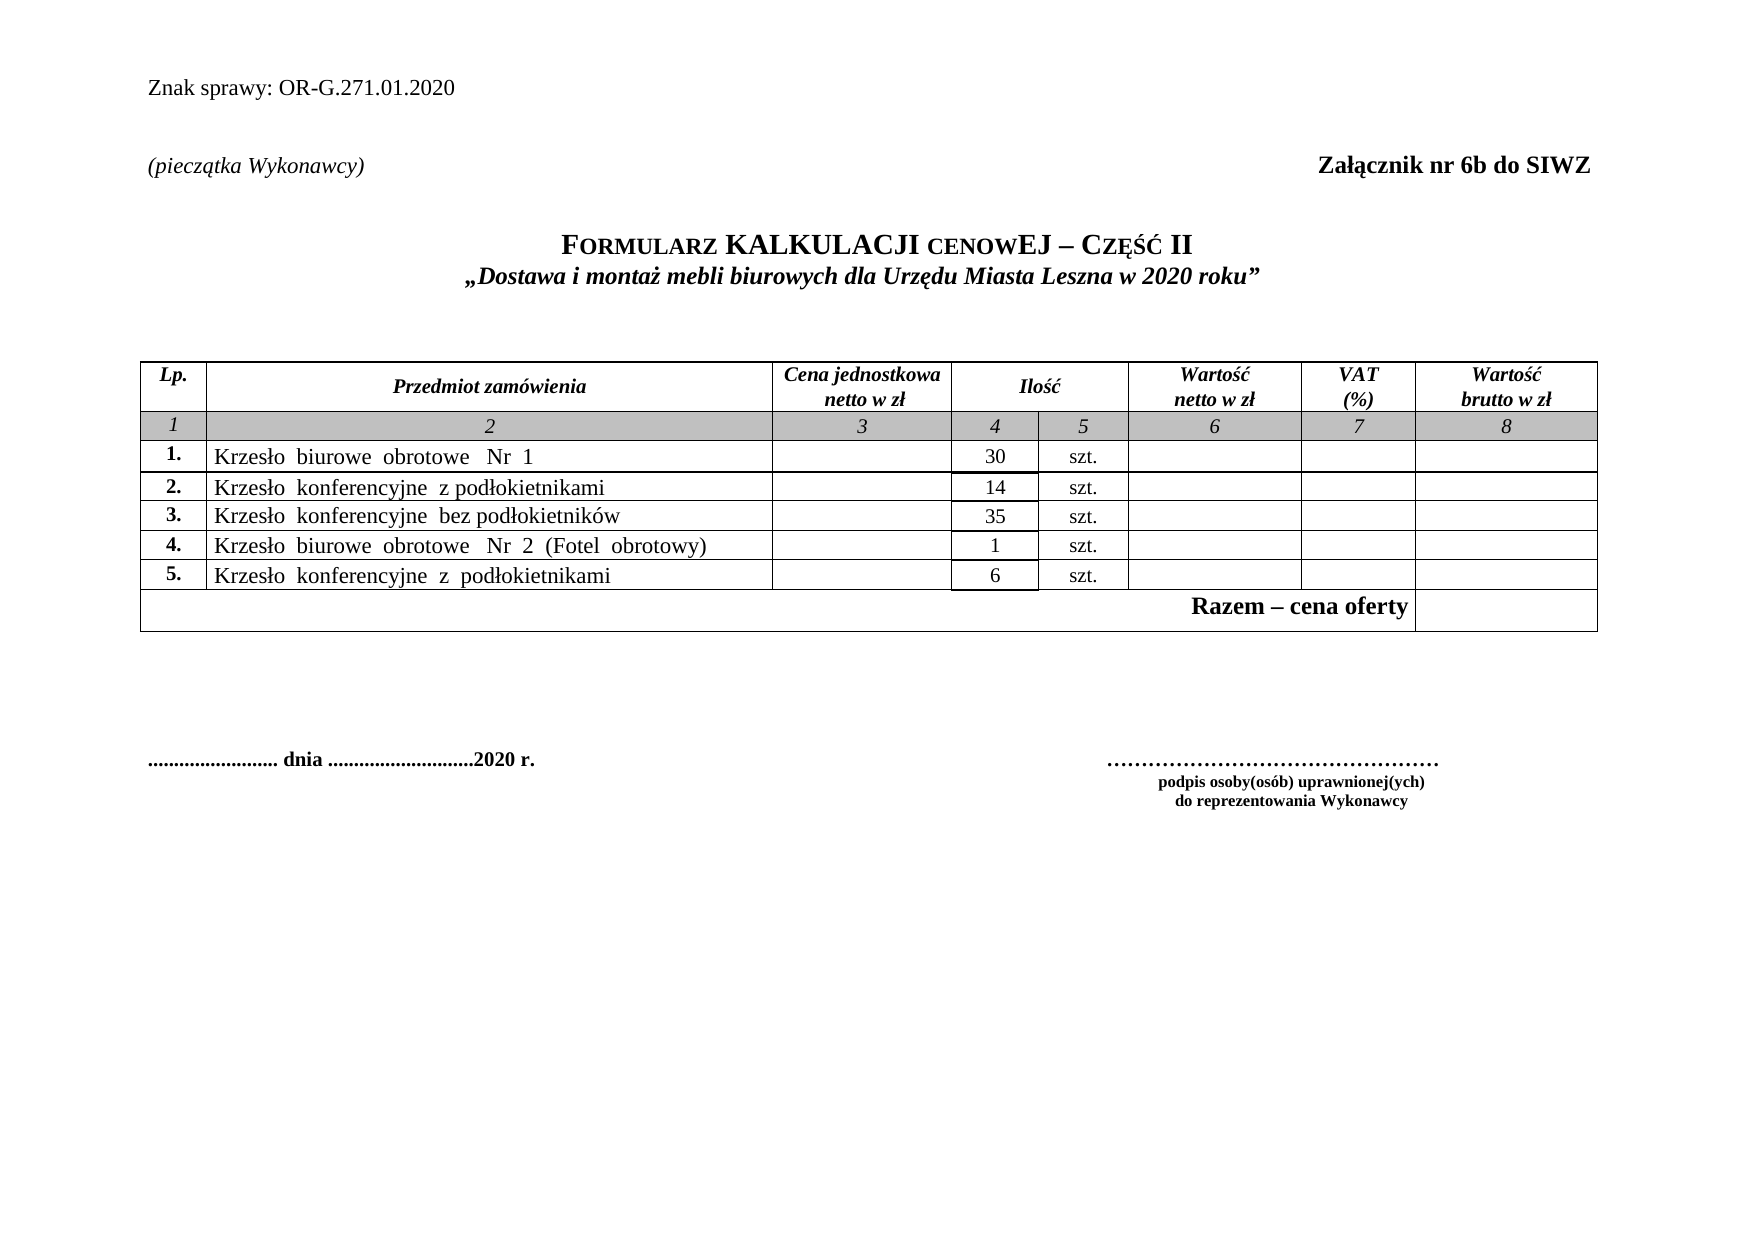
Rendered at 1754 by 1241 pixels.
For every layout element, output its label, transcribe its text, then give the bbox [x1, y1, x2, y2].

table_cell [1416, 473, 1597, 500]
table_cell [773, 531, 951, 559]
table_cell Krzesło biurowe obrotowe Nr 2 (Fotel obrotowy) [207, 531, 772, 559]
table_cell 6 [952, 561, 1038, 589]
table_cell 1 [952, 532, 1038, 559]
table_cell [1129, 560, 1301, 589]
table_cell 4 [952, 412, 1038, 440]
table_cell szt. [1039, 560, 1128, 589]
table_cell [1416, 441, 1597, 471]
table_cell 2 [207, 412, 772, 440]
text podpis osoby(osób) uprawnionej(ych) [148, 771, 1606, 791]
table_cell [1302, 560, 1415, 589]
table_cell Razem – cena oferty [141, 590, 1415, 631]
table_cell szt. [1039, 531, 1128, 559]
table_cell [1302, 473, 1415, 500]
table_cell [773, 473, 951, 500]
table_cell [773, 501, 951, 529]
table_cell 35 [952, 502, 1038, 529]
table_cell [1129, 473, 1301, 500]
table_cell 5 [1039, 412, 1128, 440]
text (pieczątka Wykonawcy) Załącznik nr 6b do SIWZ [148, 151, 1577, 179]
table_header VAT (%) [1302, 363, 1415, 411]
text „Dostawa i montaż mebli biurowych dla Urzędu Miasta Leszna w 2020 roku” [148, 261, 1577, 289]
table_cell [1416, 560, 1597, 589]
table_cell 3. [141, 501, 206, 529]
table_cell szt. [1039, 441, 1128, 471]
table_cell [773, 441, 951, 471]
table_cell [1302, 441, 1415, 471]
table_cell 2. [141, 473, 206, 500]
table_cell 6 [1129, 412, 1301, 440]
table_cell 5. [141, 560, 206, 589]
table_cell szt. [1039, 501, 1128, 529]
table_cell Krzesło konferencyjne z podłokietnikami [207, 473, 772, 500]
table_header Wartość brutto w zł [1416, 363, 1597, 411]
table_cell 8 [1416, 412, 1597, 440]
text ......................... dnia ............................2020 r. ………………………………………… [148, 747, 1577, 771]
table_header Wartość netto w zł [1129, 363, 1301, 411]
table_cell Krzesło biurowe obrotowe Nr 1 [207, 441, 772, 471]
text do reprezentowania Wykonawcy [148, 791, 1606, 810]
table_cell 1. [141, 441, 206, 471]
table_cell 30 [952, 441, 1038, 471]
table_cell 14 [952, 474, 1038, 500]
table_cell Krzesło konferencyjne bez podłokietników [207, 501, 772, 529]
subtitle Formularz KALKULACJI cenowEJ – Część II [148, 227, 1606, 261]
table_cell [1129, 531, 1301, 559]
table_cell 3 [773, 412, 951, 440]
table_cell [1416, 531, 1597, 559]
table_cell 7 [1302, 412, 1415, 440]
table_header Lp. [141, 363, 206, 411]
table_header Ilość [952, 363, 1128, 411]
table_header Przedmiot zamówienia [207, 363, 772, 411]
table_cell 4. [141, 531, 206, 559]
table_cell [1129, 441, 1301, 471]
table_header Cena jednostkowa netto w zł [773, 363, 951, 411]
table_cell [1302, 531, 1415, 559]
table_cell [1302, 501, 1415, 529]
table_cell [1416, 501, 1597, 529]
table_cell [1416, 590, 1597, 631]
table_cell 1 [141, 412, 206, 440]
table_cell szt. [1039, 473, 1128, 500]
table_cell [773, 560, 951, 589]
table_cell Krzesło konferencyjne z podłokietnikami [207, 560, 772, 589]
table_cell [1129, 501, 1301, 529]
